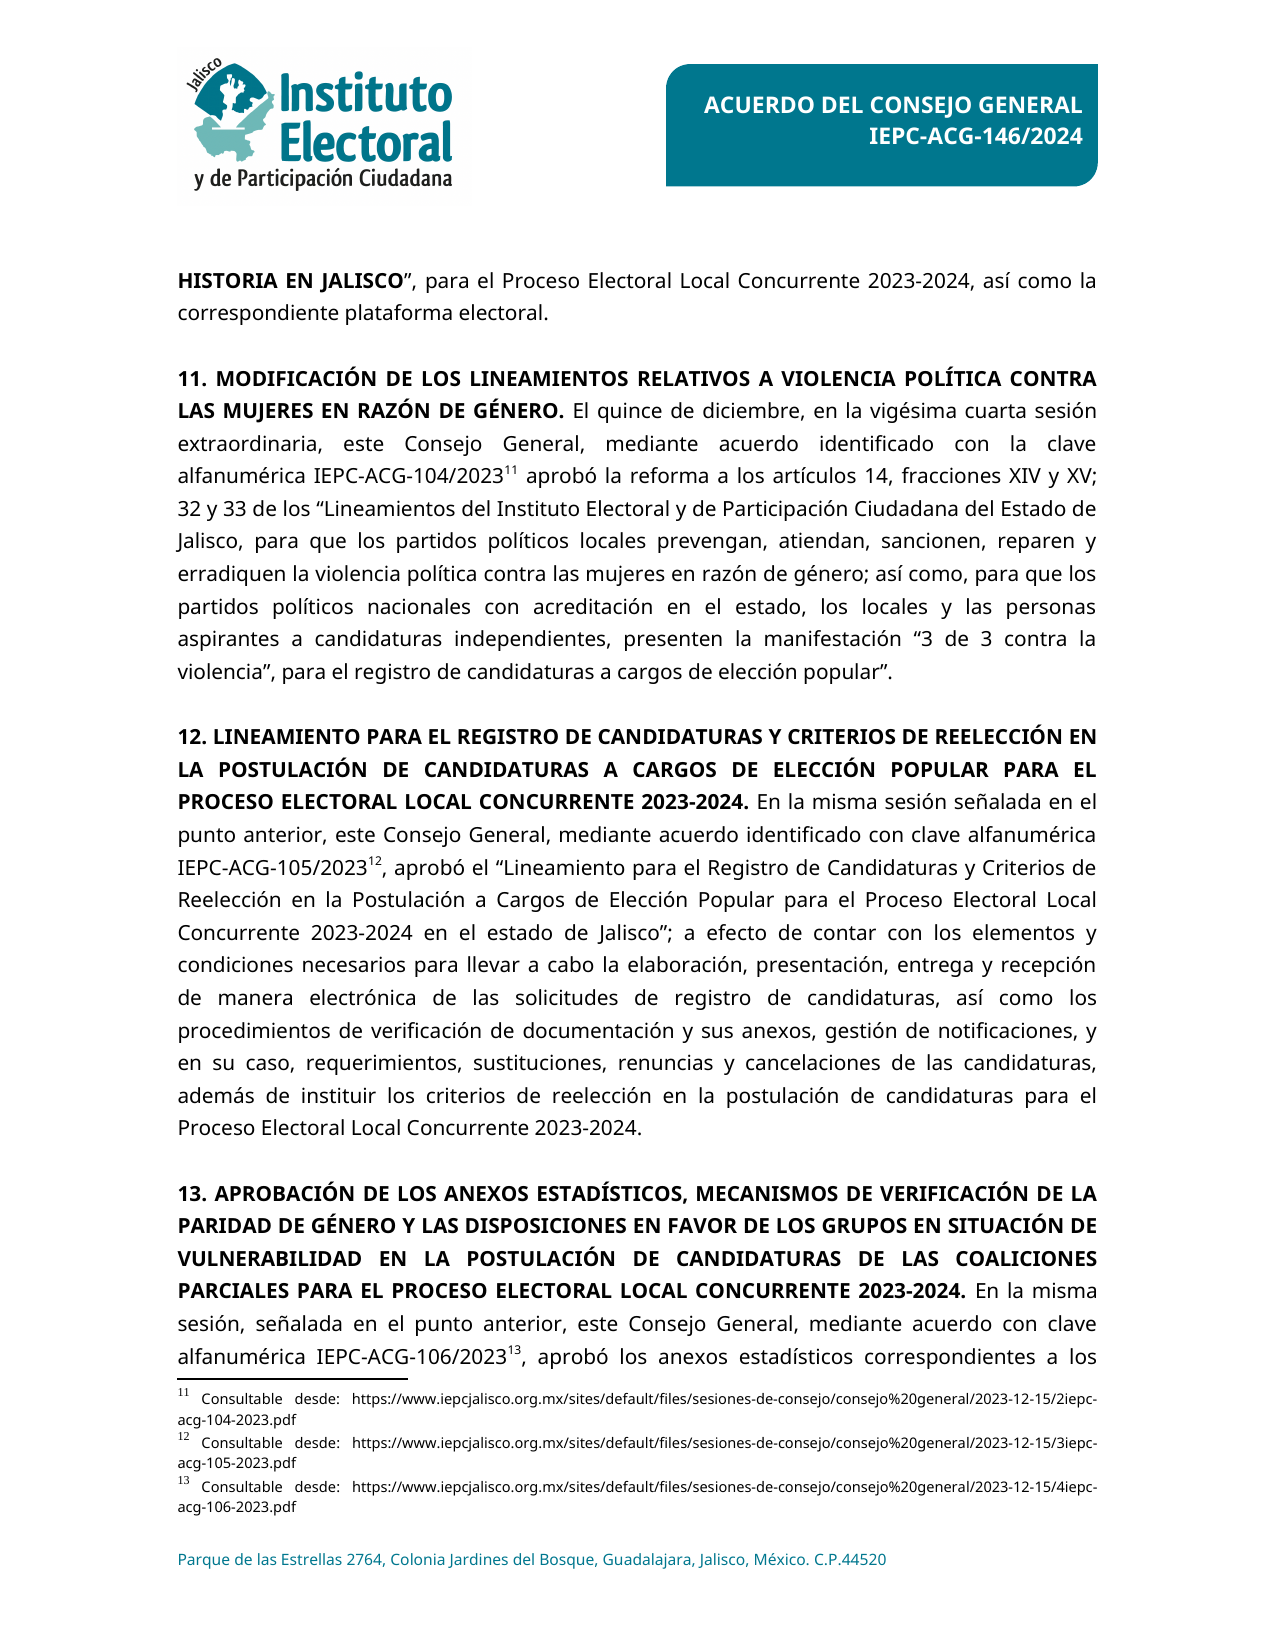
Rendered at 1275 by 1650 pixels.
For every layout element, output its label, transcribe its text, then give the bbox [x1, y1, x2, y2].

text 11. MODIFICACIÓN DE LOS LINEAMIENTOS RELATIVOS A VIOLENCIA POLÍTICA CONTRA LAS MUJERES EN RAZÓN DE GÉNERO. El quince de diciembre, en la vigésima cuarta sesión extraordinaria, este Consejo General, mediante acuerdo identificado con la clave alfanumérica IEPC-ACG-104/2023 aprobó la reforma a los artículos 14, fracciones XIV y XV; 32 y 33 de los “Lineamientos del Instituto Electoral y de Participación Ciudadana del Estado de Jalisco, para que los partidos políticos locales prevengan, atiendan, sancionen, reparen y erradiquen la violencia política contra las mujeres en razón de género; así como, para que los partidos políticos nacionales con acreditación en el estado, los locales y las personas aspirantes a candidaturas independientes, presenten la manifestación “3 de 3 contra la violencia”, para el registro de candidaturas a cargos de elección popular”. [177, 364, 1098, 686]
text 12. LINEAMIENTO PARA EL REGISTRO DE CANDIDATURAS Y CRITERIOS DE REELECCIÓN EN LA POSTULACIÓN DE CANDIDATURAS A CARGOS DE ELECCIÓN POPULAR PARA EL PROCESO ELECTORAL LOCAL CONCURRENTE 2023-2024. En la misma sesión señalada en el punto anterior, este Consejo General, mediante acuerdo identificado con clave alfanumérica IEPC-ACG-105/2023, aprobó el “Lineamiento para el Registro de Candidaturas y Criterios de Reelección en la Postulación a Cargos de Elección Popular para el Proceso Electoral Local Concurrente 2023-2024 en el estado de Jalisco”; a efecto de contar con los elementos y condiciones necesarios para llevar a cabo la elaboración, presentación, entrega y recepción de manera electrónica de las solicitudes de registro de candidaturas, así como los procedimientos de verificación de documentación y sus anexos, gestión de notificaciones, y en su caso, requerimientos, sustituciones, renuncias y cancelaciones de las candidaturas, además de instituir los criterios de reelección en la postulación de candidaturas para el Proceso Electoral Local Concurrente 2023-2024. [177, 722, 1098, 1142]
picture [177, 47, 473, 206]
